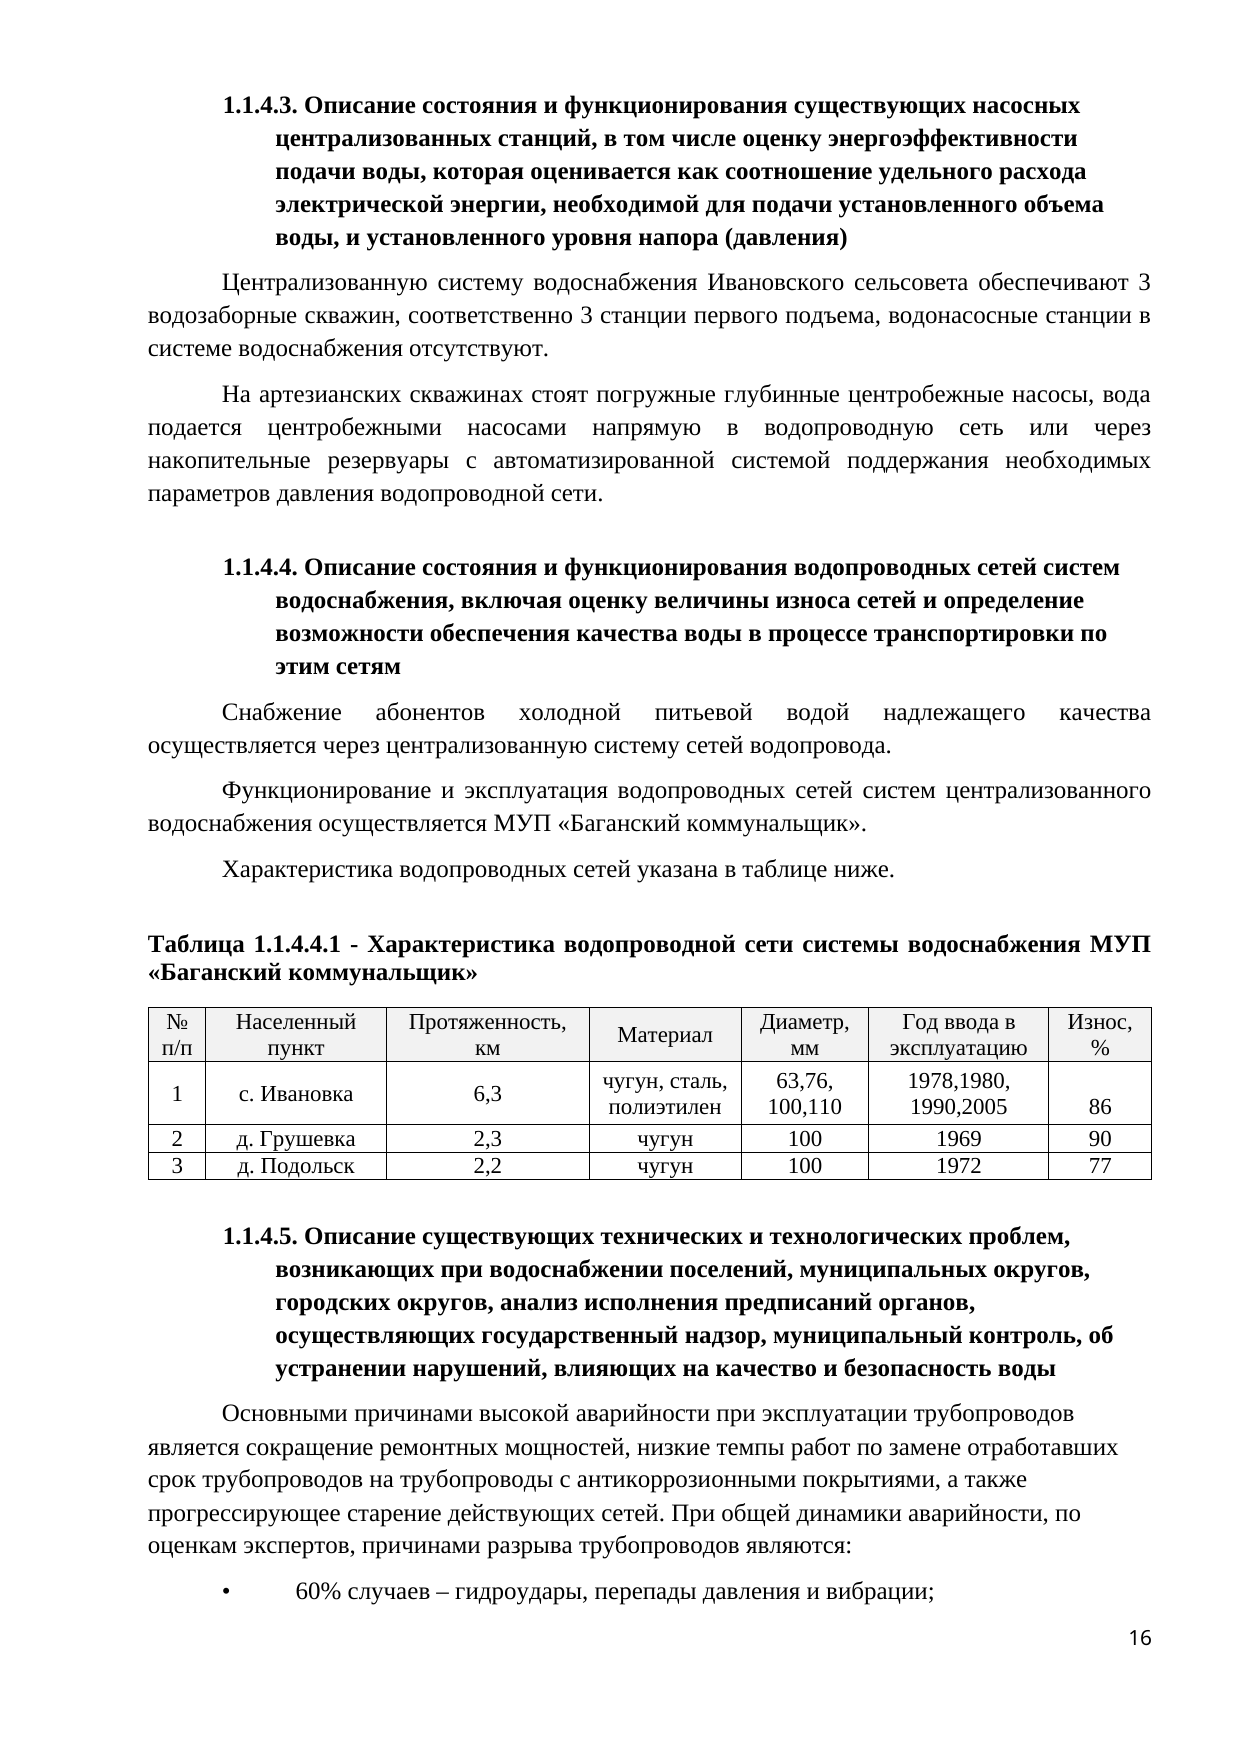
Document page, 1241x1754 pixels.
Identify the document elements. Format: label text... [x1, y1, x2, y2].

list 1.1.4.3. Описание состояния и функционирования существующих насосных централизованных станций, в том числе оценку энергоэффективности подачи воды, которая оценивается как соотношение удельного расхода электрической энергии, необходимой для подачи установленного объема воды, и установленного уровня напора (давления) [223, 90, 1152, 251]
table_header № п/п [149, 1008, 205, 1061]
list 1.1.4.4. Описание состояния и функционирования водопроводных сетей систем водоснабжения, включая оценку величины износа сетей и определение возможности обеспечения качества воды в процессе транспортировки по этим сетям [223, 552, 1152, 680]
table_cell д. Грушевка [206, 1125, 386, 1152]
table_cell 6,3 [387, 1062, 589, 1124]
table_cell 1 [149, 1062, 205, 1124]
table_cell 2,2 [387, 1153, 589, 1179]
list 1.1.4.5. Описание существующих технических и технологических проблем, возникающих при водоснабжении поселений, муниципальных округов, городских округов, анализ исполнения предписаний органов, осуществляющих государственный надзор, муниципальный контроль, об устранении нарушений, влияющих на качество и безопасность воды [223, 1221, 1152, 1382]
text • 60% случаев – гидроудары, перепады давления и вибрации; [148, 1576, 1152, 1605]
table_header Населенный пункт [206, 1008, 386, 1061]
table_cell 2,3 [387, 1125, 589, 1152]
table_cell чугун, сталь, полиэтилен [590, 1062, 741, 1124]
table_header Износ, % [1049, 1008, 1151, 1061]
table_cell д. Подольск [206, 1153, 386, 1179]
table_cell 63,76, 100,110 [742, 1062, 868, 1124]
table_cell 2 [149, 1125, 205, 1152]
text Централизованную систему водоснабжения Ивановского сельсовета обеспечивают 3 водозаборные скважин, соответственно 3 станции первого подъема, водонасосные станции в системе водоснабжения отсутствуют. [148, 267, 1152, 362]
text Снабжение абонентов холодной питьевой водой надлежащего качества осуществляется через централизованную систему сетей водопровода. [148, 697, 1152, 759]
table_header Протяженность, км [387, 1008, 589, 1061]
table_cell 90 [1049, 1125, 1151, 1152]
table_header Материал [590, 1008, 741, 1061]
table_cell 100 [742, 1153, 868, 1179]
table_cell 1972 [869, 1153, 1048, 1179]
table_cell чугун [590, 1153, 741, 1179]
table_cell 100 [742, 1125, 868, 1152]
table_cell 1978,1980, 1990,2005 [869, 1062, 1048, 1124]
table_header Диаметр, мм [742, 1008, 868, 1061]
table_cell 77 [1049, 1153, 1151, 1179]
table_cell 1969 [869, 1125, 1048, 1152]
table_cell 86 [1049, 1062, 1151, 1124]
text Функционирование и эксплуатация водопроводных сетей систем централизованного водоснабжения осуществляется МУП «Баганский коммунальщик». [148, 776, 1152, 837]
table_cell с. Ивановка [206, 1062, 386, 1124]
text На артезианских скважинах стоят погружные глубинные центробежные насосы, вода подается центробежными насосами напрямую в водопроводную сеть или через накопительные резервуары с автоматизированной системой поддержания необходимых параметров давления водопроводной сети. [148, 379, 1152, 507]
text Характеристика водопроводных сетей указана в таблице ниже. [148, 854, 1152, 883]
text Таблица 1.1.4.4.1 - Характеристика водопроводной сети системы водоснабжения МУП «Баганский коммунальщик» [148, 929, 1152, 986]
table_header Год ввода в эксплуатацию [869, 1008, 1048, 1061]
text Основными причинами высокой аварийности при эксплуатации трубопроводов является сокращение ремонтных мощностей, низкие темпы работ по замене отработавших срок трубопроводов на трубопроводы с антикоррозионными покрытиями, а также прогрессирующее старение действующих сетей. При общей динамики аварийности, по оценкам экспертов, причинами разрыва трубопроводов являются: [148, 1398, 1152, 1559]
table_cell 3 [149, 1153, 205, 1179]
table_cell чугун [590, 1125, 741, 1152]
